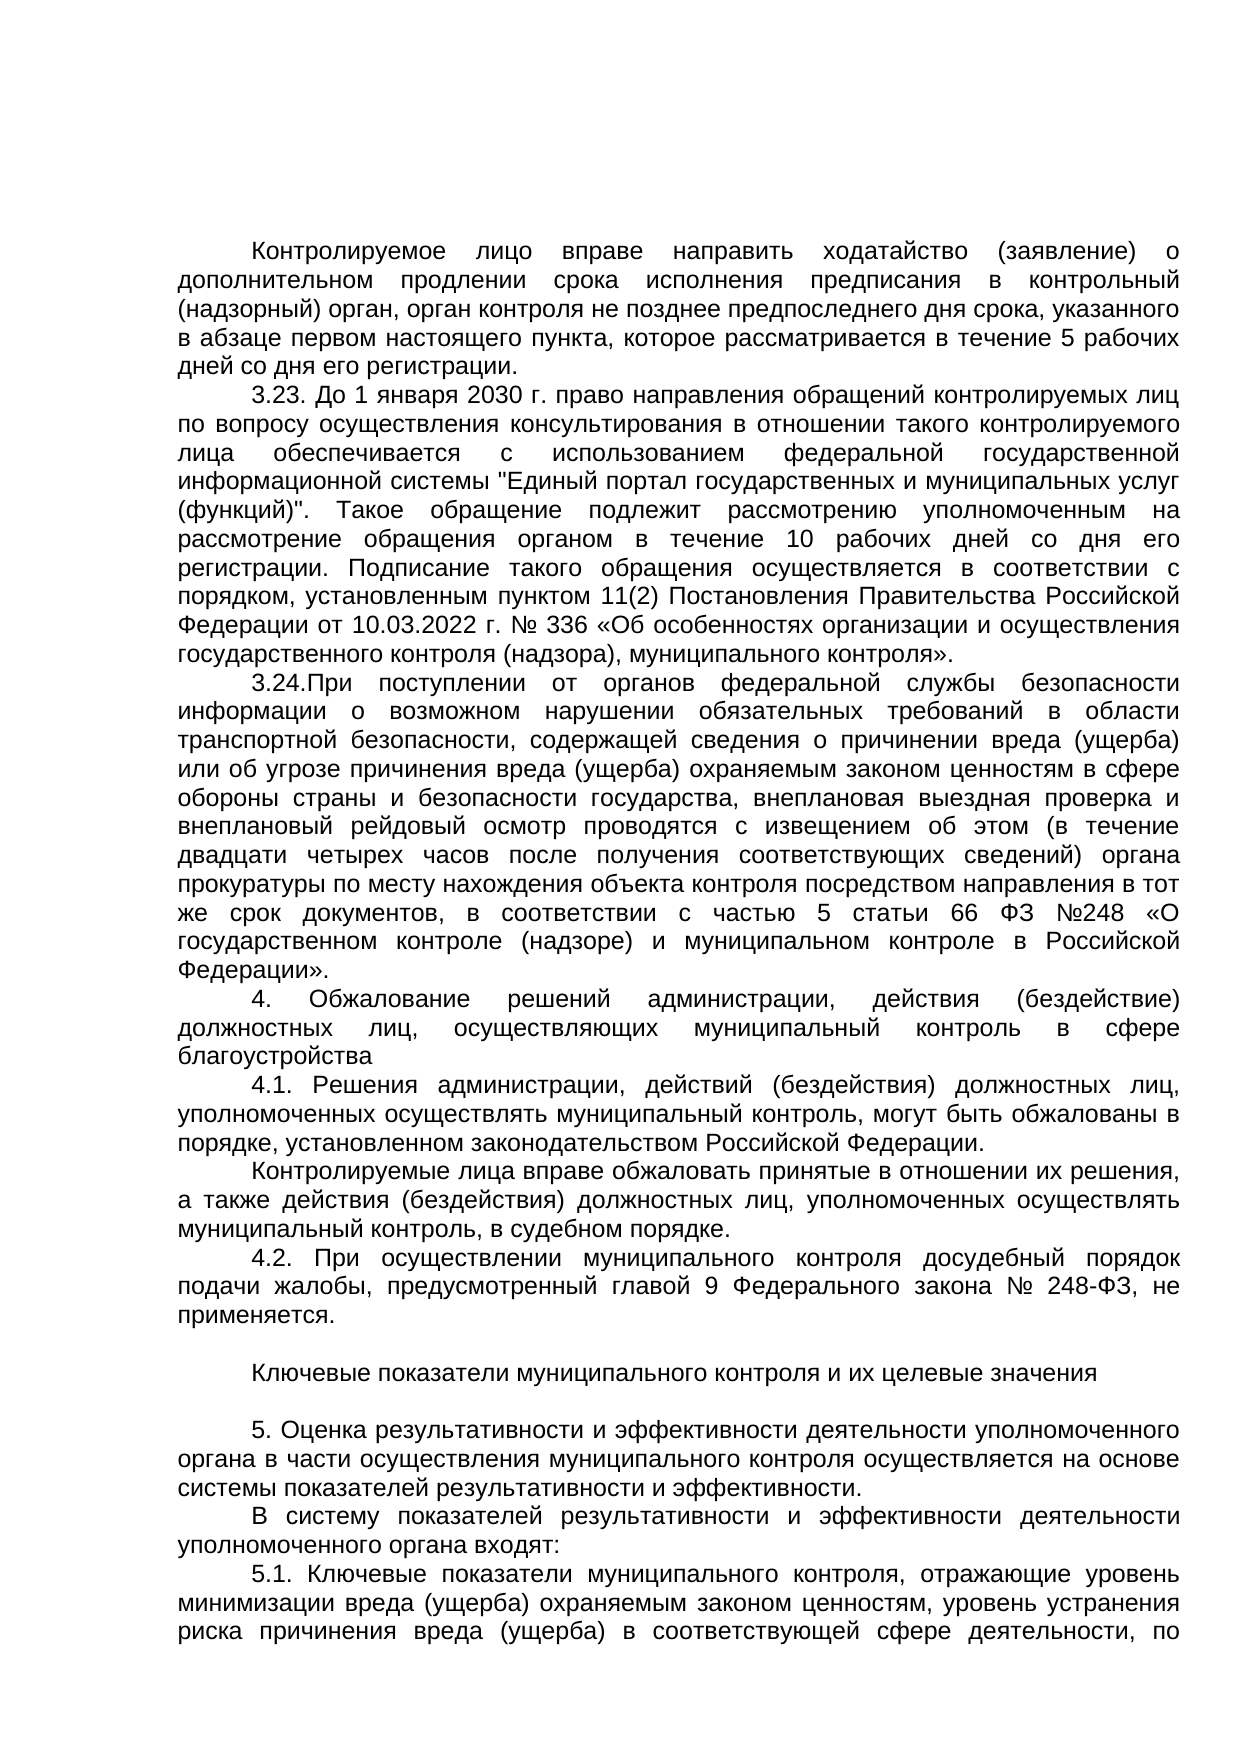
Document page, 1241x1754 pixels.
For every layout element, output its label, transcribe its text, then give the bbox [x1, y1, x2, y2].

text Контролируемое лицо вправе направить ходатайство (заявление) о дополнительном продлении срока исполнения предписания в контрольный (надзорный) орган, орган контроля не позднее предпоследнего дня срока, указанного в абзаце первом настоящего пункта, которое рассматривается в течение 5 рабочих дней со дня его регистрации. [177, 236, 1181, 380]
text 3.23. До 1 января 2030 г. право направления обращений контролируемых лиц по вопросу осуществления консультирования в отношении такого контролируемого лица обеспечивается с использованием федеральной государственной информационной системы "Единый портал государственных и муниципальных услуг (функций)". Такое обращение подлежит рассмотрению уполномоченным на рассмотрение обращения органом в течение 10 рабочих дней со дня его регистрации. Подписание такого обращения осуществляется в соответствии с порядком, установленным пунктом 11(2) Постановления Правительства Российской Федерации от 10.03.2022 г. № 336 «Об особенностях организации и осуществления государственного контроля (надзора), муниципального контроля». [177, 380, 1181, 667]
text Контролируемые лица вправе обжаловать принятые в отношении их решения, а также действия (бездействия) должностных лиц, уполномоченных осуществлять муниципальный контроль, в судебном порядке. [177, 1156, 1181, 1242]
text Ключевые показатели муниципального контроля и их целевые значения [177, 1357, 1181, 1386]
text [177, 1559, 1181, 1645]
text 3.24.При поступлении от органов федеральной службы безопасности информации о возможном нарушении обязательных требований в области транспортной безопасности, содержащей сведения о причинении вреда (ущерба) или об угрозе причинения вреда (ущерба) охраняемым законом ценностям в сфере обороны страны и безопасности государства, внеплановая выездная проверка и внеплановый рейдовый осмотр проводятся с извещением об этом (в течение двадцати четырех часов после получения соответствующих сведений) органа прокуратуры по месту нахождения объекта контроля посредством направления в тот же срок документов, в соответствии с частью 5 статьи 66 ФЗ №248 «О государственном контроле (надзоре) и муниципальном контроле в Российской Федерации». [177, 667, 1181, 984]
text 4. Обжалование решений администрации, действия (бездействие) должностных лиц, осуществляющих муниципальный контроль в сфере благоустройства [177, 984, 1181, 1070]
text 5. Оценка результативности и эффективности деятельности уполномоченного органа в части осуществления муниципального контроля осуществляется на основе системы показателей результативности и эффективности. [177, 1415, 1181, 1501]
text 4.2. При осуществлении муниципального контроля досудебный порядок подачи жалобы, предусмотренный главой 9 Федерального закона № 248-ФЗ, не применяется. [177, 1242, 1181, 1329]
text В систему показателей результативности и эффективности деятельности уполномоченного органа входят: [177, 1501, 1181, 1559]
text 4.1. Решения администрации, действий (бездействия) должностных лиц, уполномоченных осуществлять муниципальный контроль, могут быть обжалованы в порядке, установленном законодательством Российской Федерации. [177, 1070, 1181, 1156]
